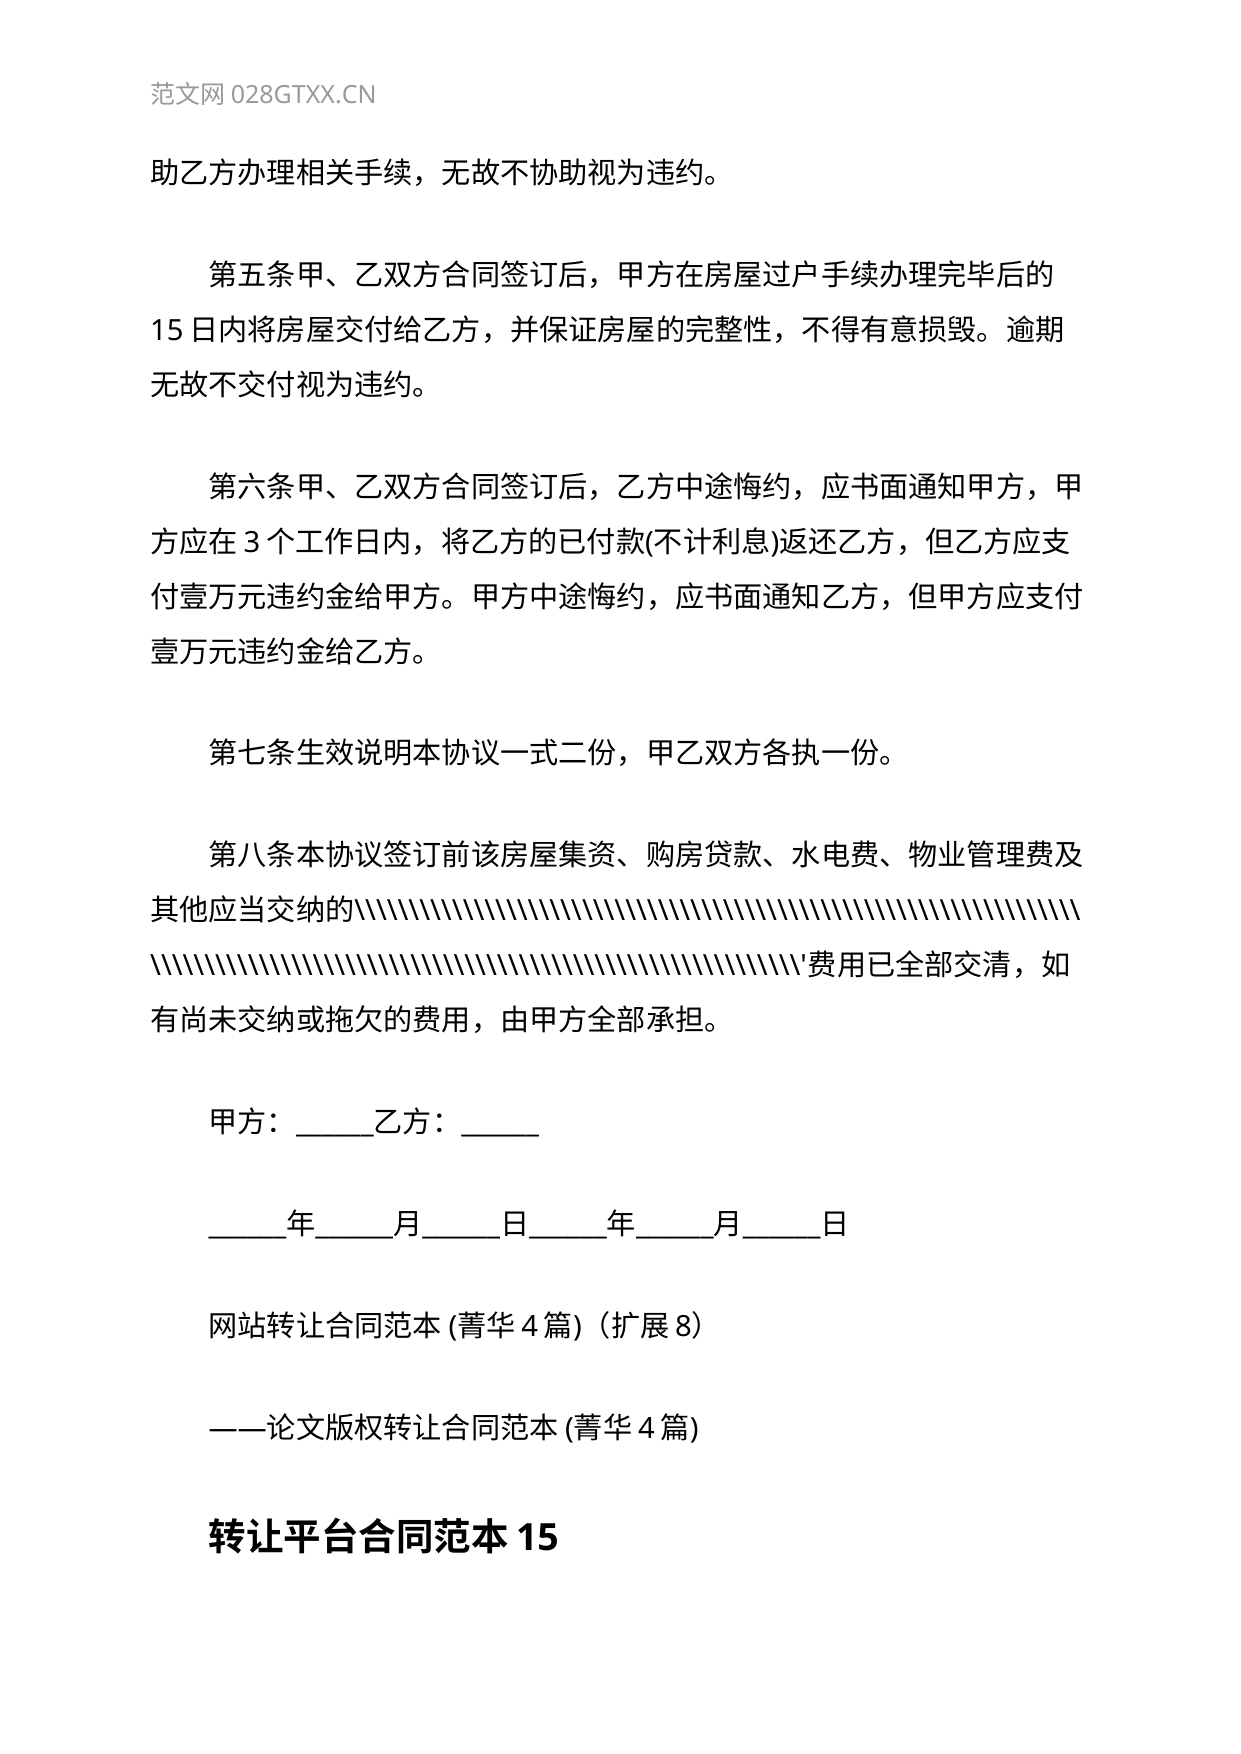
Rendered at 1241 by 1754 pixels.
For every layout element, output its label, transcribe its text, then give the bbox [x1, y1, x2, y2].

text 第七条生效说明本协议一式二份，甲乙双方各执一份。 [150, 730, 1090, 772]
text ______年______月______日______年______月______日 [150, 1200, 1090, 1243]
text ——论文版权转让合同范本 (菁华4篇) [150, 1404, 1090, 1447]
text 第六条甲、乙双方合同签订后，乙方中途悔约，应书面通知甲方，甲方应在3个工作日内，将乙方的已付款(不计利息)返还乙方，但乙方应支付壹万元违约金给甲方。甲方中途悔约，应书面通知乙方，但甲方应支付壹万元违约金给乙方。 [150, 463, 1090, 671]
text 第五条甲、乙双方合同签订后，甲方在房屋过户手续办理完毕后的15日内将房屋交付给乙方，并保证房屋的完整性，不得有意损毁。逾期无故不交付视为违约。 [150, 252, 1090, 404]
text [150, 150, 1090, 192]
text 甲方：______乙方：______ [150, 1098, 1090, 1141]
text 网站转让合同范本 (菁华4篇)（扩展8） [150, 1302, 1090, 1345]
text 转让平台合同范本15 [150, 1506, 1090, 1561]
text 第八条本协议签订前该房屋集资、购房贷款、水电费、物业管理费及其他应当交纳的\\\\\\\\\\\\\\\\\\\\\\\\\\\\\\\\\\\\\\\\\\\\\\\\\\\\\\\\\\\\\\\\\\\\\\\\\\\\\\\\\\\\\\\\\\\\\\\\\\\\\\\\\\\\\\\\\\\\\\\\\\\\\\\'费用已全部交清，如有尚未交纳或拖欠的费用，由甲方全部承担。 [150, 832, 1090, 1039]
